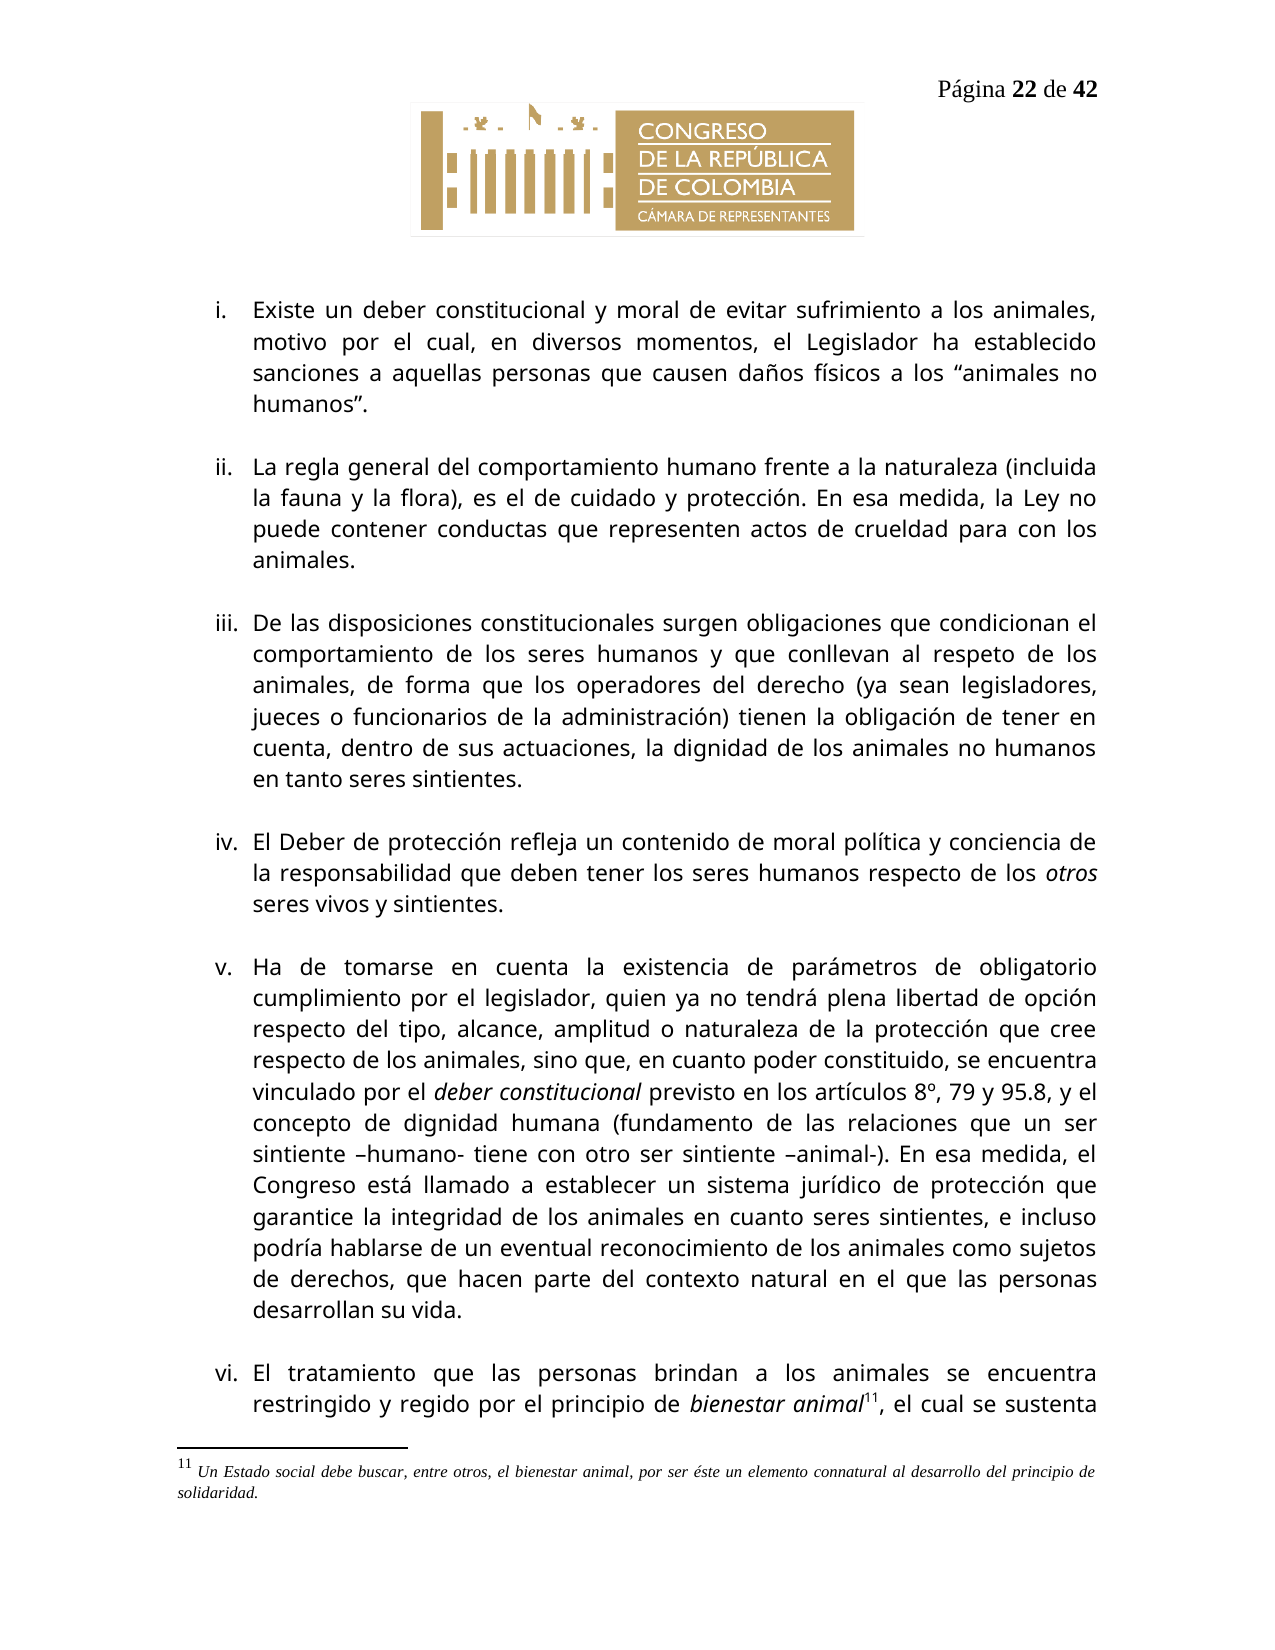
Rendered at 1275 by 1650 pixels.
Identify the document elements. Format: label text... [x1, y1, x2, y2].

list De las disposiciones constitucionales surgen obligaciones que condicionan el comportamiento de los seres humanos y que conllevan al respeto de los animales, de forma que los operadores del derecho (ya sean legisladores, jueces o funcionarios de la administración) tienen la obligación de tener en cuenta, dentro de sus actuaciones, la dignidad de los animales no humanos en tanto seres sintientes. [215, 607, 1098, 794]
list Existe un deber constitucional y moral de evitar sufrimiento a los animales, motivo por el cual, en diversos momentos, el Legislador ha establecido sanciones a aquellas personas que causen daños físicos a los “animales no humanos”. [215, 294, 1098, 419]
list Ha de tomarse en cuenta la existencia de parámetros de obligatorio cumplimiento por el legislador, quien ya no tendrá plena libertad de opción respecto del tipo, alcance, amplitud o naturaleza de la protección que cree respecto de los animales, sino que, en cuanto poder constituido, se encuentra vinculado por el deber constitucional previsto en los artículos 8º, 79 y 95.8, y el concepto de dignidad humana (fundamento de las relaciones que un ser sintiente –humano- tiene con otro ser sintiente –animal-). En esa medida, el Congreso está llamado a establecer un sistema jurídico de protección que garantice la integridad de los animales en cuanto seres sintientes, e incluso podría hablarse de un eventual reconocimiento de los animales como sujetos de derechos, que hacen parte del contexto natural en el que las personas desarrollan su vida. [215, 951, 1098, 1326]
picture [410, 102, 865, 237]
list La regla general del comportamiento humano frente a la naturaleza (incluida la fauna y la flora), es el de cuidado y protección. En esa medida, la Ley no puede contener conductas que representen actos de crueldad para con los animales. [215, 451, 1098, 576]
list El Deber de protección refleja un contenido de moral política y conciencia de la responsabilidad que deben tener los seres humanos respecto de los otros seres vivos y sintientes. [215, 826, 1098, 919]
